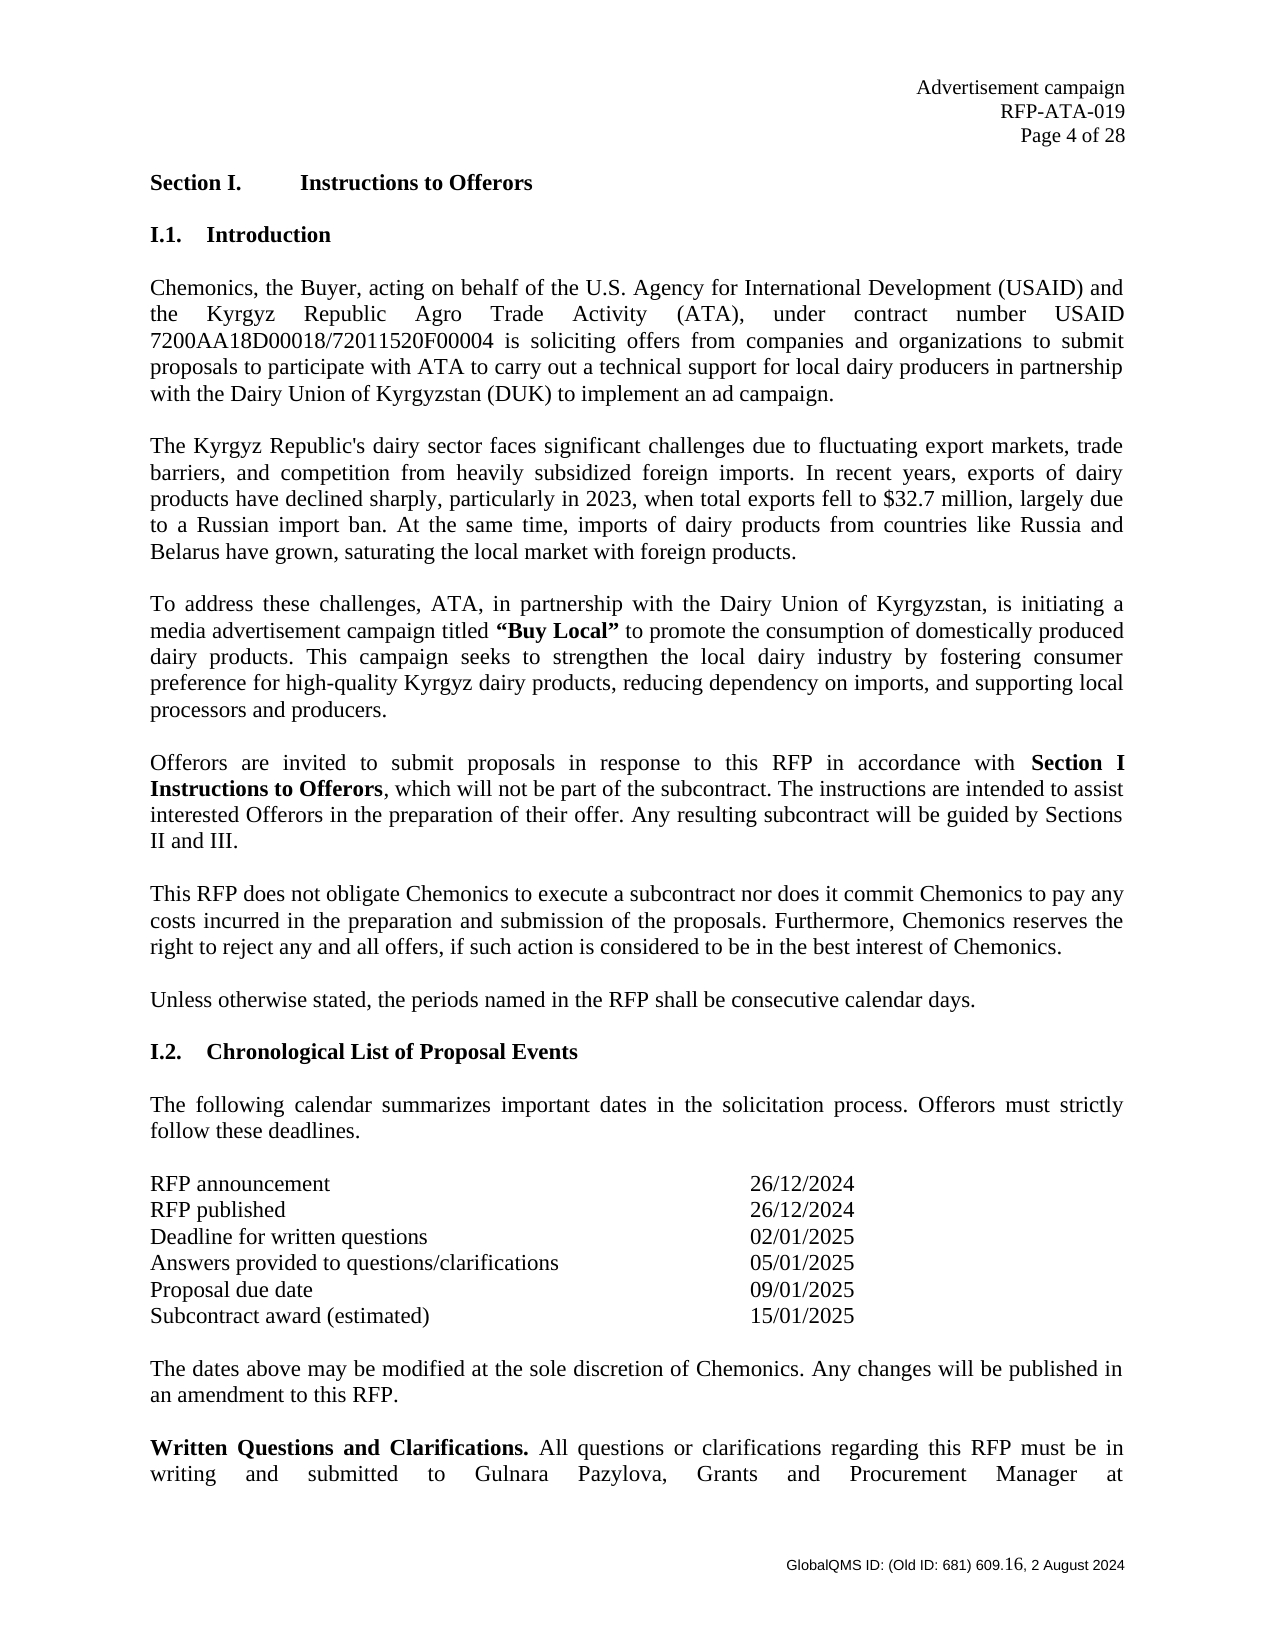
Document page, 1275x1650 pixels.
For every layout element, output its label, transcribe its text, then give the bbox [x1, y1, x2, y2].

text RFP published 26/12/2024 [150, 1197, 1125, 1223]
text To address these challenges, ATA, in partnership with the Dairy Union of Kyrgyzstan, is initiating a media advertisement campaign titled “Buy Local” to promote the consumption of domestically produced dairy products. This campaign seeks to strengthen the local dairy industry by fostering consumer preference for high-quality Kyrgyz dairy products, reducing dependency on imports, and supporting local processors and producers. [150, 590, 1125, 722]
text The dates above may be modified at the sole discretion of Chemonics. Any changes will be published in an amendment to this RFP. [150, 1355, 1125, 1407]
text The following calendar summarizes important dates in the solicitation process. Offerors must strictly follow these deadlines. [150, 1091, 1125, 1144]
text The Kyrgyz Republic's dairy sector faces significant challenges due to fluctuating export markets, trade barriers, and competition from heavily subsidized foreign imports. In recent years, exports of dairy products have declined sharply, particularly in 2023, when total exports fell to $32.7 million, largely due to a Russian import ban. At the same time, imports of dairy products from countries like Russia and Belarus have grown, saturating the local market with foreign products. [150, 432, 1125, 564]
text Proposal due date 09/01/2025 [150, 1276, 1125, 1302]
text Offerors are invited to submit proposals in response to this RFP in accordance with Section I Instructions to Offerors, which will not be part of the subcontract. The instructions are intended to assist interested Offerors in the preparation of their offer. Any resulting subcontract will be guided by Sections II and III. [150, 748, 1125, 854]
text Unless otherwise stated, the periods named in the RFP shall be consecutive calendar days. [150, 986, 1125, 1012]
list Introduction [150, 221, 1125, 248]
text RFP announcement 26/12/2024 [150, 1170, 1125, 1197]
text Deadline for written questions 02/01/2025 [150, 1223, 1125, 1249]
text This RFP does not obligate Chemonics to execute a subcontract nor does it commit Chemonics to pay any costs incurred in the preparation and submission of the proposals. Furthermore, Chemonics reserves the right to reject any and all offers, if such action is considered to be in the best interest of Chemonics. [150, 880, 1125, 959]
text Answers provided to questions/clarifications 05/01/2025 [150, 1249, 1125, 1276]
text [150, 1434, 1125, 1486]
text Section I. Instructions to Offerors [150, 169, 1125, 195]
text Chemonics, the Buyer, acting on behalf of the U.S. Agency for International Development (USAID) and the Kyrgyz Republic Agro Trade Activity (ATA), under contract number USAID 7200AA18D00018/72011520F00004 is soliciting offers from companies and organizations to submit proposals to participate with ATA to carry out a technical support for local dairy producers in partnership with the Dairy Union of Kyrgyzstan (DUK) to implement an ad campaign. [150, 274, 1125, 406]
list Chronological List of Proposal Events [150, 1038, 1125, 1065]
text Subcontract award (estimated) 15/01/2025 [150, 1302, 1125, 1328]
